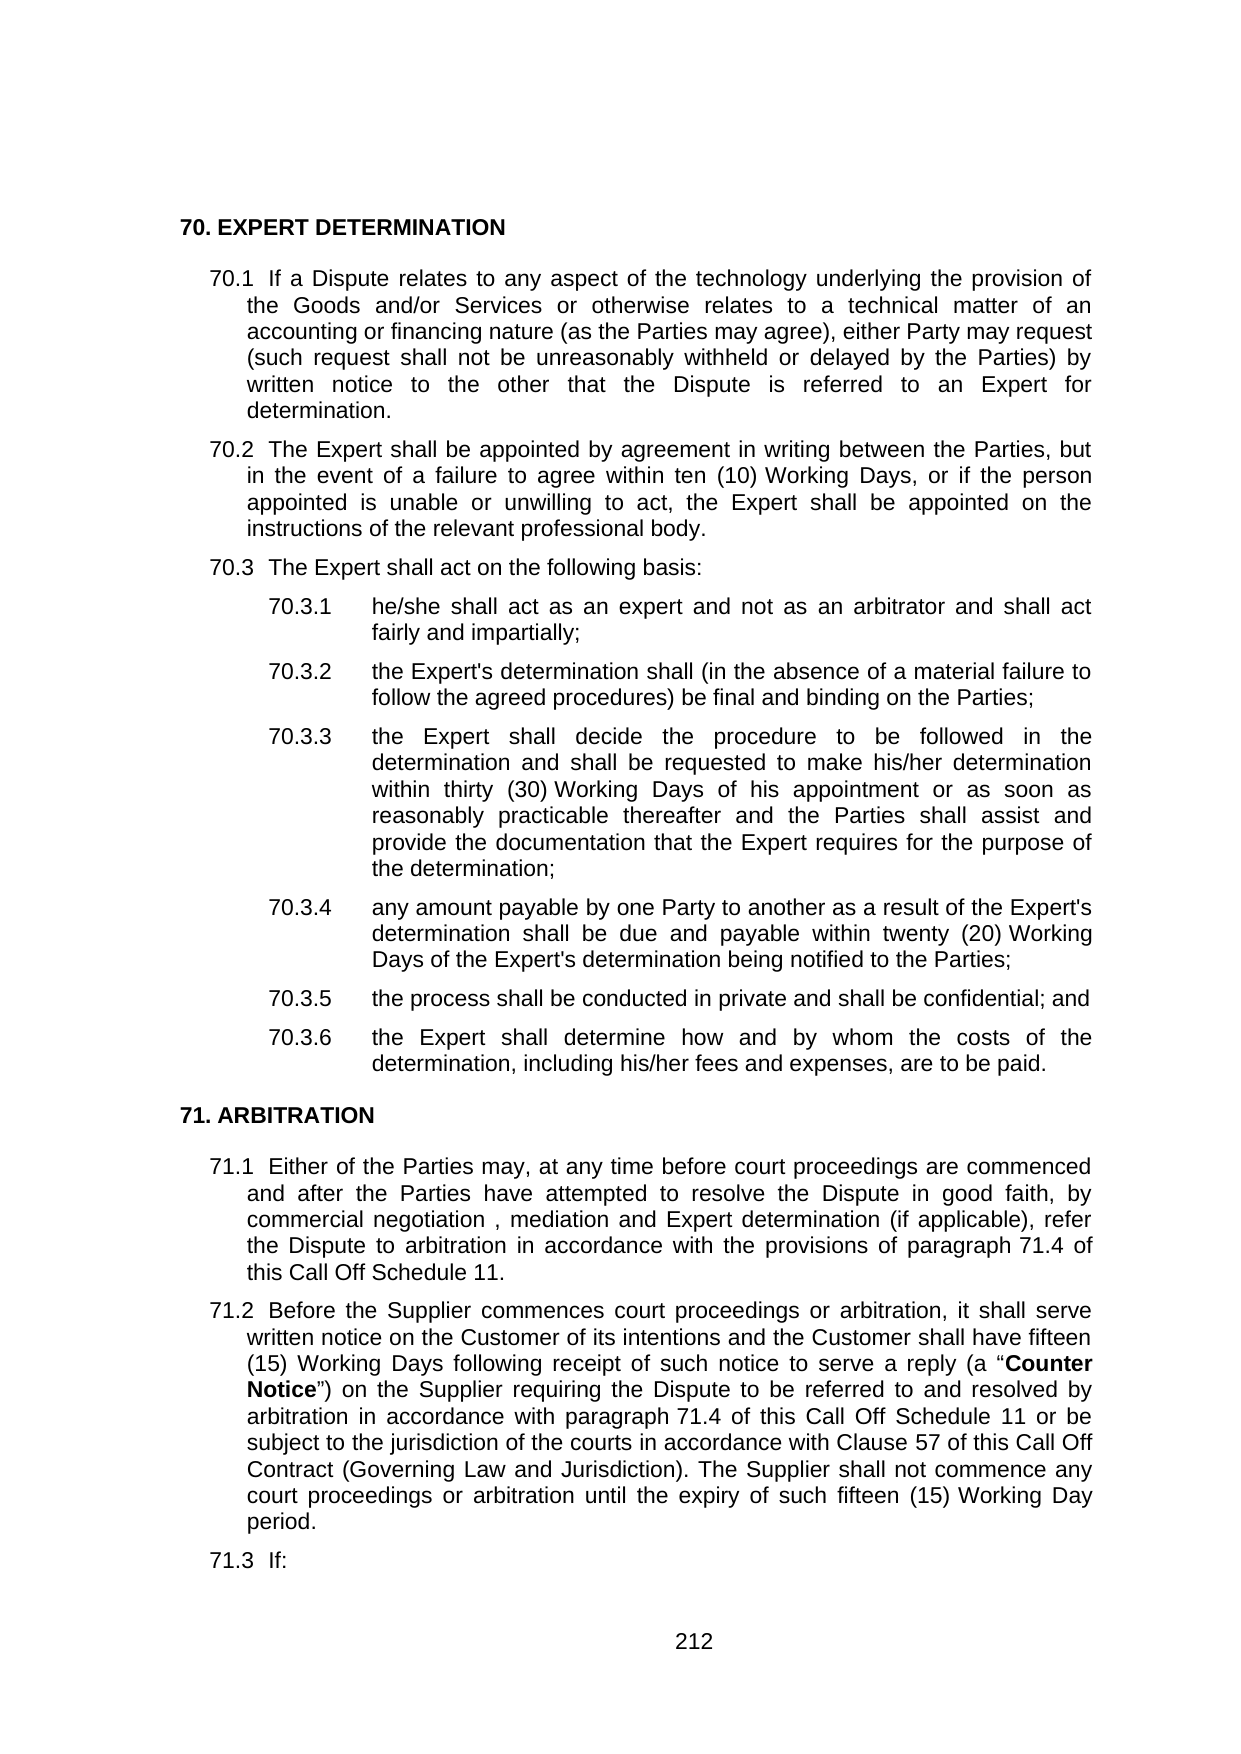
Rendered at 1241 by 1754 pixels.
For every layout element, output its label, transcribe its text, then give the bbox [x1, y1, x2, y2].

text he/she shall act as an expert and not as an arbitrator and shall act fairly and impartially; [268, 593, 1093, 645]
text Either of the Parties may, at any time before court proceedings are commenced and after the Parties have attempted to resolve the Dispute in good faith, by commercial negotiation , mediation and Expert determination (if applicable), refer the Dispute to arbitration in accordance with the provisions of paragraph 34.4 of this Call Off Schedule 11. [209, 1153, 1093, 1285]
text the Expert shall decide the procedure to be followed in the determination and shall be requested to make his/her determination within thirty (30) Working Days of his appointment or as soon as reasonably practicable thereafter and the Parties shall assist and provide the documentation that the Expert requires for the purpose of the determination; [268, 723, 1093, 881]
subtitle EXPERT DETERMINATION [179, 214, 1093, 240]
subtitle ARBITRATION [179, 1102, 1093, 1128]
text The Expert shall be appointed by agreement in writing between the Parties, but in the event of a failure to agree within ten (10) Working Days, or if the person appointed is unable or unwilling to act, the Expert shall be appointed on the instructions of the relevant professional body. [209, 436, 1093, 541]
text the process shall be conducted in private and shall be confidential; and [268, 985, 1093, 1012]
text the Expert's determination shall (in the absence of a material failure to follow the agreed procedures) be final and binding on the Parties; [268, 658, 1093, 711]
text Before the Supplier commences court proceedings or arbitration, it shall serve written notice on the Customer of its intentions and the Customer shall have fifteen (15) Working Days following receipt of such notice to serve a reply (a “Counter Notice”) on the Supplier requiring the Dispute to be referred to and resolved by arbitration in accordance with paragraph 34.4 of this Call Off Schedule 11 or be subject to the jurisdiction of the courts in accordance with Clause 57 of this Call Off Contract (Governing Law and Jurisdiction). The Supplier shall not commence any court proceedings or arbitration until the expiry of such fifteen (15) Working Day period. [209, 1297, 1093, 1534]
text If a Dispute relates to any aspect of the technology underlying the provision of the Goods and/or Services or otherwise relates to a technical matter of an accounting or financing nature (as the Parties may agree), either Party may request (such request shall not be unreasonably withheld or delayed by the Parties) by written notice to the other that the Dispute is referred to an Expert for determination. [209, 265, 1093, 423]
text If: [209, 1547, 1093, 1573]
text The Expert shall act on the following basis: [209, 554, 1093, 580]
text the Expert shall determine how and by whom the costs of the determination, including his/her fees and expenses, are to be paid. [268, 1024, 1093, 1077]
text any amount payable by one Party to another as a result of the Expert's determination shall be due and payable within twenty (20) Working Days of the Expert's determination being notified to the Parties; [268, 894, 1093, 973]
